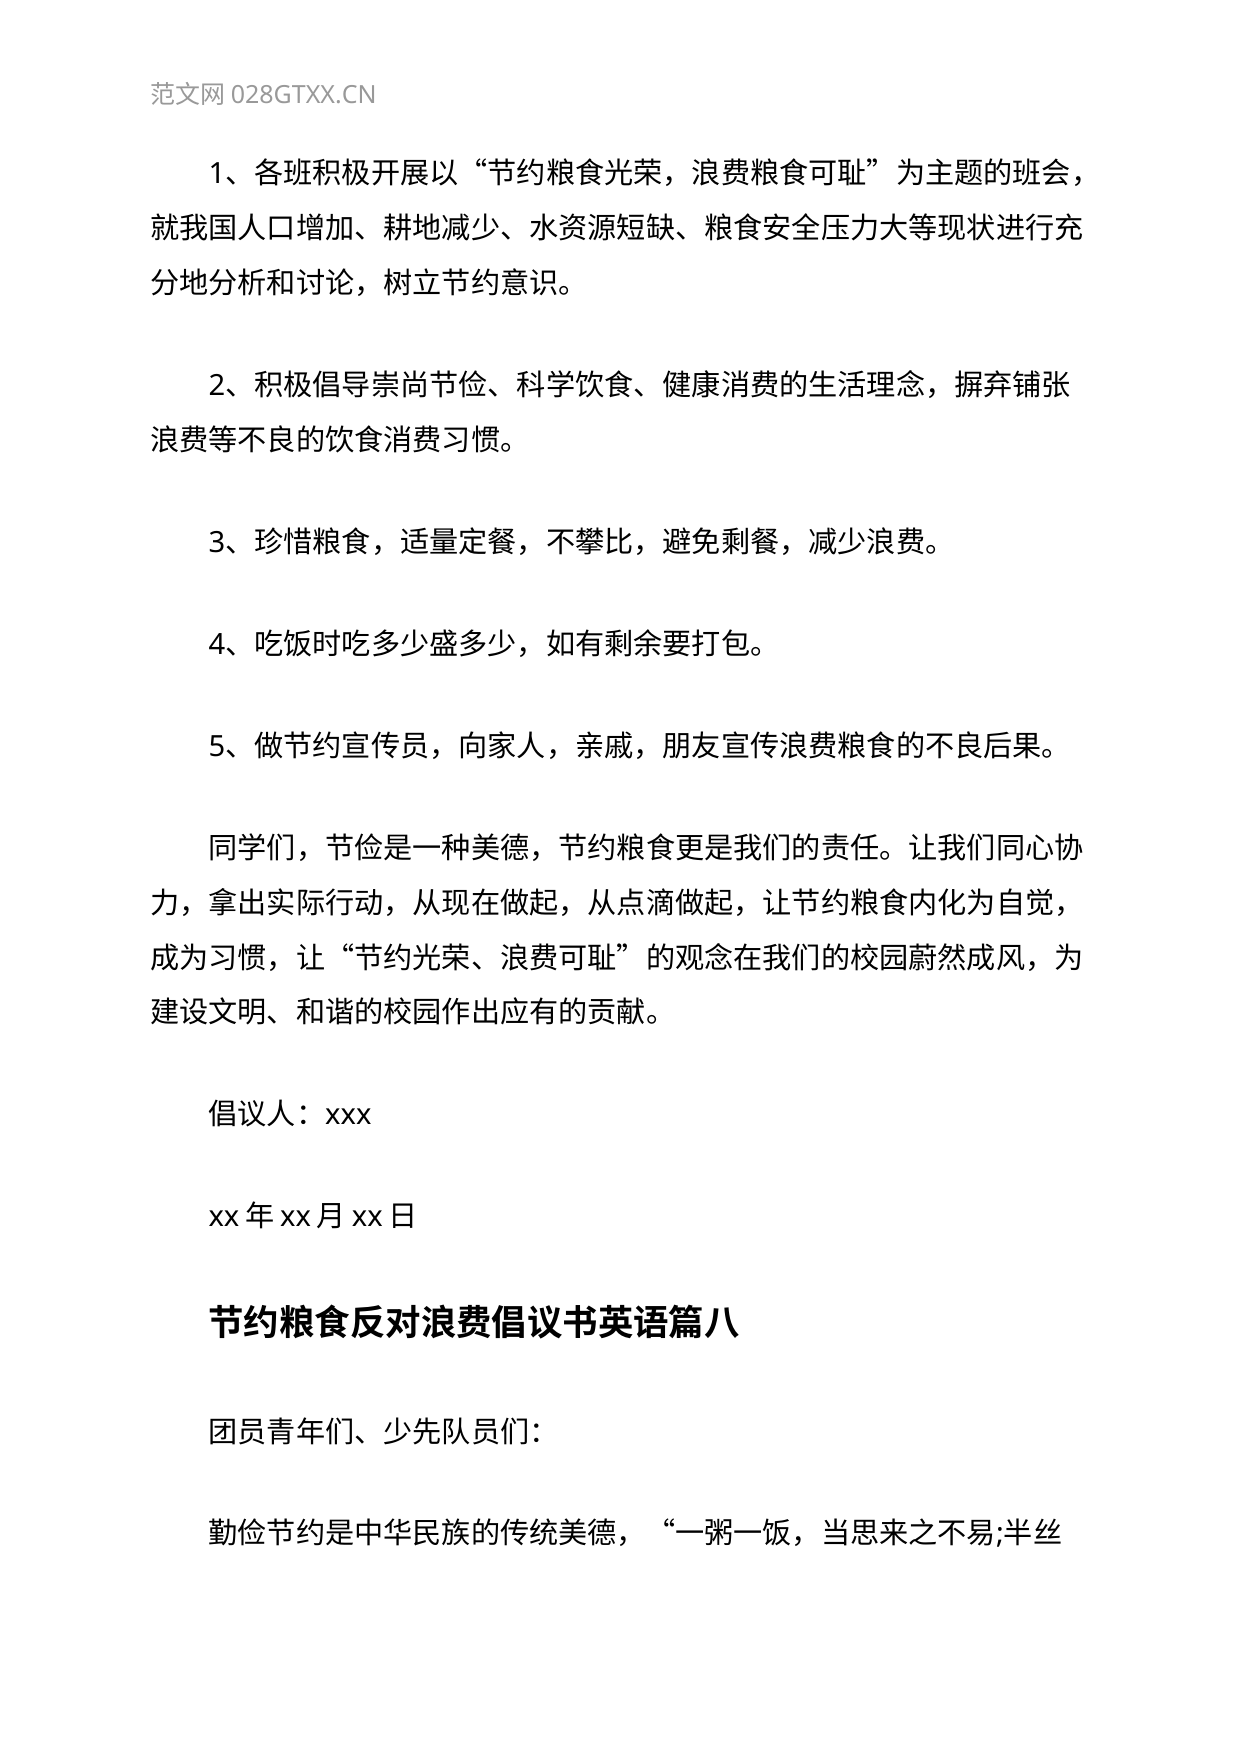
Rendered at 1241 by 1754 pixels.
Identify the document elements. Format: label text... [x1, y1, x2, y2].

text 团员青年们、少先队员们： [150, 1408, 1090, 1451]
text 5、做节约宣传员，向家人，亲戚，朋友宣传浪费粮食的不良后果。 [150, 722, 1090, 765]
text 倡议人：xxx [150, 1091, 1090, 1133]
text 2、积极倡导崇尚节俭、科学饮食、健康消费的生活理念，摒弃铺张浪费等不良的饮食消费习惯。 [150, 362, 1090, 459]
text 3、珍惜粮食，适量定餐，不攀比，避免剩餐，减少浪费。 [150, 518, 1090, 561]
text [150, 1510, 1090, 1552]
text 4、吃饭时吃多少盛多少，如有剩余要打包。 [150, 620, 1090, 663]
text 节约粮食反对浪费倡议书英语篇八 [150, 1295, 1090, 1346]
text 同学们，节俭是一种美德，节约粮食更是我们的责任。让我们同心协力，拿出实际行动，从现在做起，从点滴做起，让节约粮食内化为自觉，成为习惯，让“节约光荣、浪费可耻”的观念在我们的校园蔚然成风，为建设文明、和谐的校园作出应有的贡献。 [150, 824, 1090, 1031]
text xx年xx月xx日 [150, 1193, 1090, 1235]
text 1、各班积极开展以“节约粮食光荣，浪费粮食可耻”为主题的班会，就我国人口增加、耕地减少、水资源短缺、粮食安全压力大等现状进行充分地分析和讨论，树立节约意识。 [150, 150, 1090, 302]
